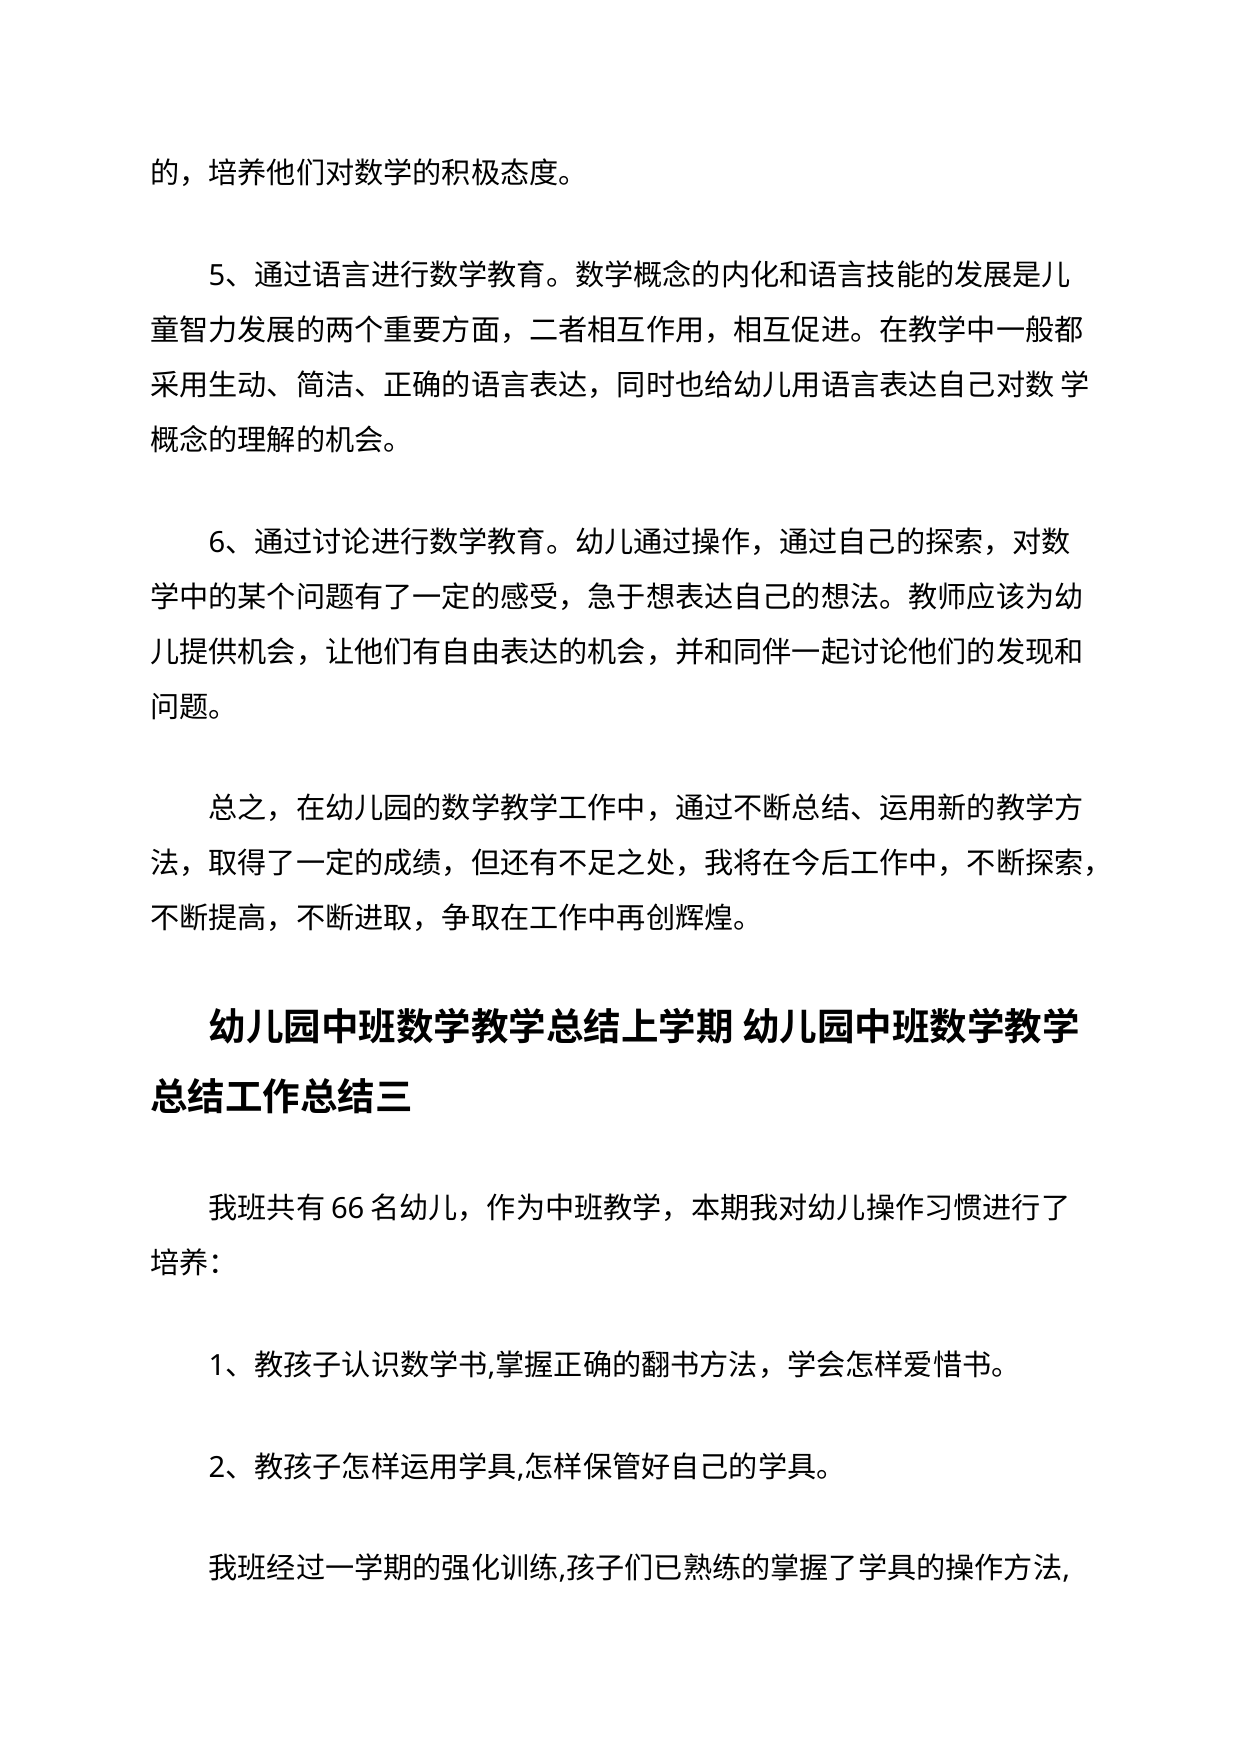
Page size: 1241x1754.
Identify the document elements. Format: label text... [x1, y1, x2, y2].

text 总之，在幼儿园的数学教学工作中，通过不断总结、运用新的教学方法，取得了一定的成绩，但还有不足之处，我将在今后工作中，不断探索，不断提高，不断进取，争取在工作中再创辉煌。 [150, 785, 1090, 937]
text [150, 150, 1090, 192]
text 2、教孩子怎样运用学具,怎样保管好自己的学具。 [150, 1443, 1090, 1486]
text 我班共有66名幼儿，作为中班教学，本期我对幼儿操作习惯进行了培养： [150, 1184, 1090, 1282]
text 5、通过语言进行数学教育。数学概念的内化和语言技能的发展是儿童智力发展的两个重要方面，二者相互作用，相互促进。在教学中一般都采用生动、简洁、正确的语言表达，同时也给幼儿用语言表达自己对数 学概念的理解的机会。 [150, 252, 1090, 459]
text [150, 1545, 1090, 1587]
text 1、教孩子认识数学书,掌握正确的翻书方法，学会怎样爱惜书。 [150, 1341, 1090, 1383]
text 6、通过讨论进行数学教育。幼儿通过操作，通过自己的探索，对数学中的某个问题有了一定的感受，急于想表达自己的想法。教师应该为幼儿提供机会，让他们有自由表达的机会，并和同伴一起讨论他们的发现和问题。 [150, 518, 1090, 725]
text 幼儿园中班数学教学总结上学期 幼儿园中班数学教学总结工作总结三 [150, 996, 1090, 1121]
